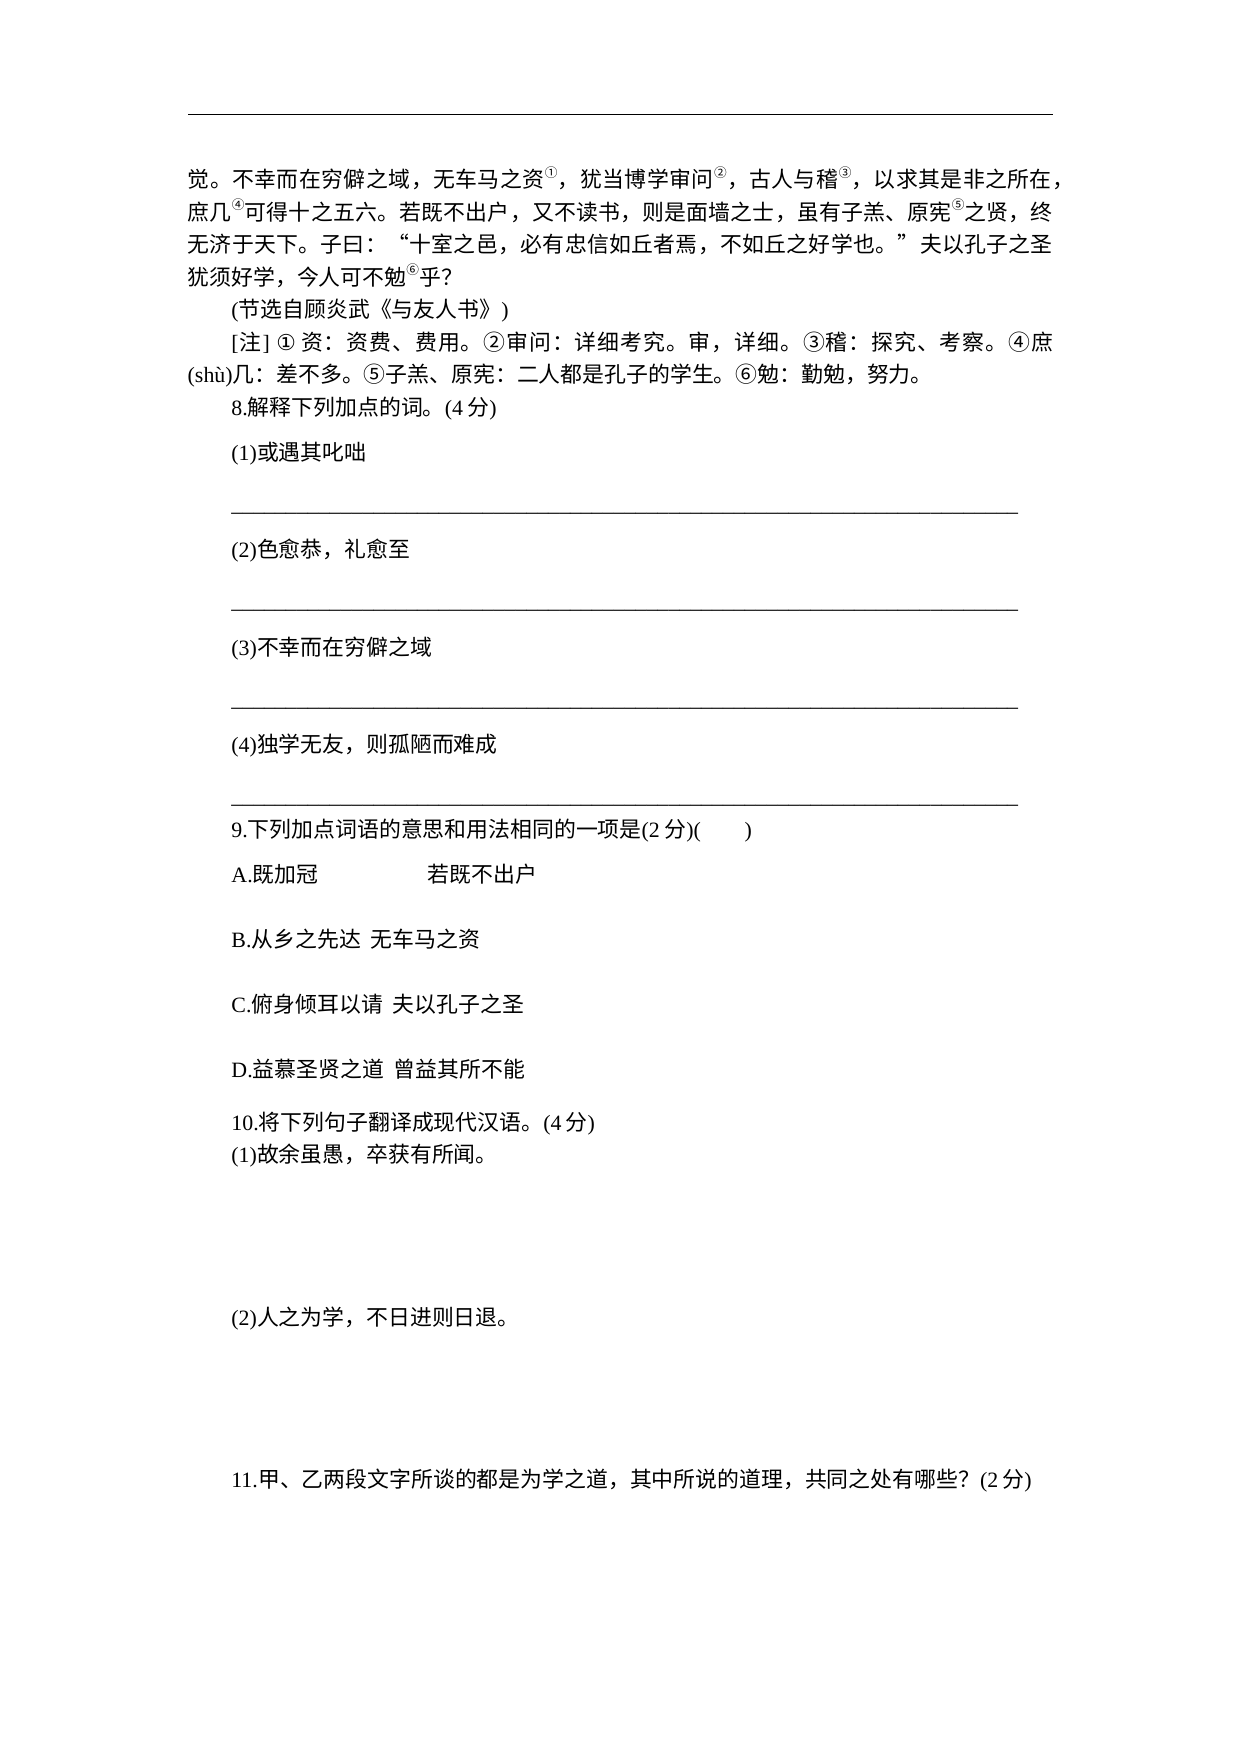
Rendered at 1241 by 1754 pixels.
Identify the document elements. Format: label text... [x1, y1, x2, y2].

text (2)色愈恭，礼愈至 [187, 519, 1053, 584]
text 10.将下列句子翻译成现代汉语。(4分) [187, 1104, 1053, 1137]
text [注] ①资：资费、费用。②审问：详细考究。审，详细。③稽：探究、考察。④庶(shù)几：差不多。⑤子羔、原宪：二人都是孔子的学生。⑥勉：勤勉，努力。 [187, 324, 1053, 389]
text (1)或遇其叱咄 [187, 422, 1053, 487]
text D.益慕圣贤之道 曾益其所不能 [187, 1039, 1053, 1104]
text ________________________________________________________________________ [187, 779, 1053, 812]
text (2)人之为学，不日进则日退。 [187, 1299, 1053, 1332]
text A.既加冠 若既不出户 [187, 844, 1053, 909]
text (3)不幸而在穷僻之域 [187, 617, 1053, 682]
text C.俯身倾耳以请 夫以孔子之圣 [187, 974, 1053, 1039]
text 8.解释下列加点的词。(4分) [187, 389, 1053, 422]
text ________________________________________________________________________ [187, 487, 1053, 519]
text 9.下列加点词语的意思和用法相同的一项是(2分)( ) [187, 812, 1053, 844]
text (4)独学无友，则孤陋而难成 [187, 714, 1053, 779]
text ________________________________________________________________________ [187, 584, 1053, 617]
text B.从乡之先达 无车马之资 [187, 909, 1053, 974]
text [187, 162, 1053, 292]
text 11.甲、乙两段文字所谈的都是为学之道，其中所说的道理，共同之处有哪些？(2分) [187, 1462, 1053, 1494]
text ________________________________________________________________________ [187, 682, 1053, 714]
text (1)故余虽愚，卒获有所闻。 [187, 1137, 1053, 1169]
text (节选自顾炎武《与友人书》) [187, 292, 1053, 324]
